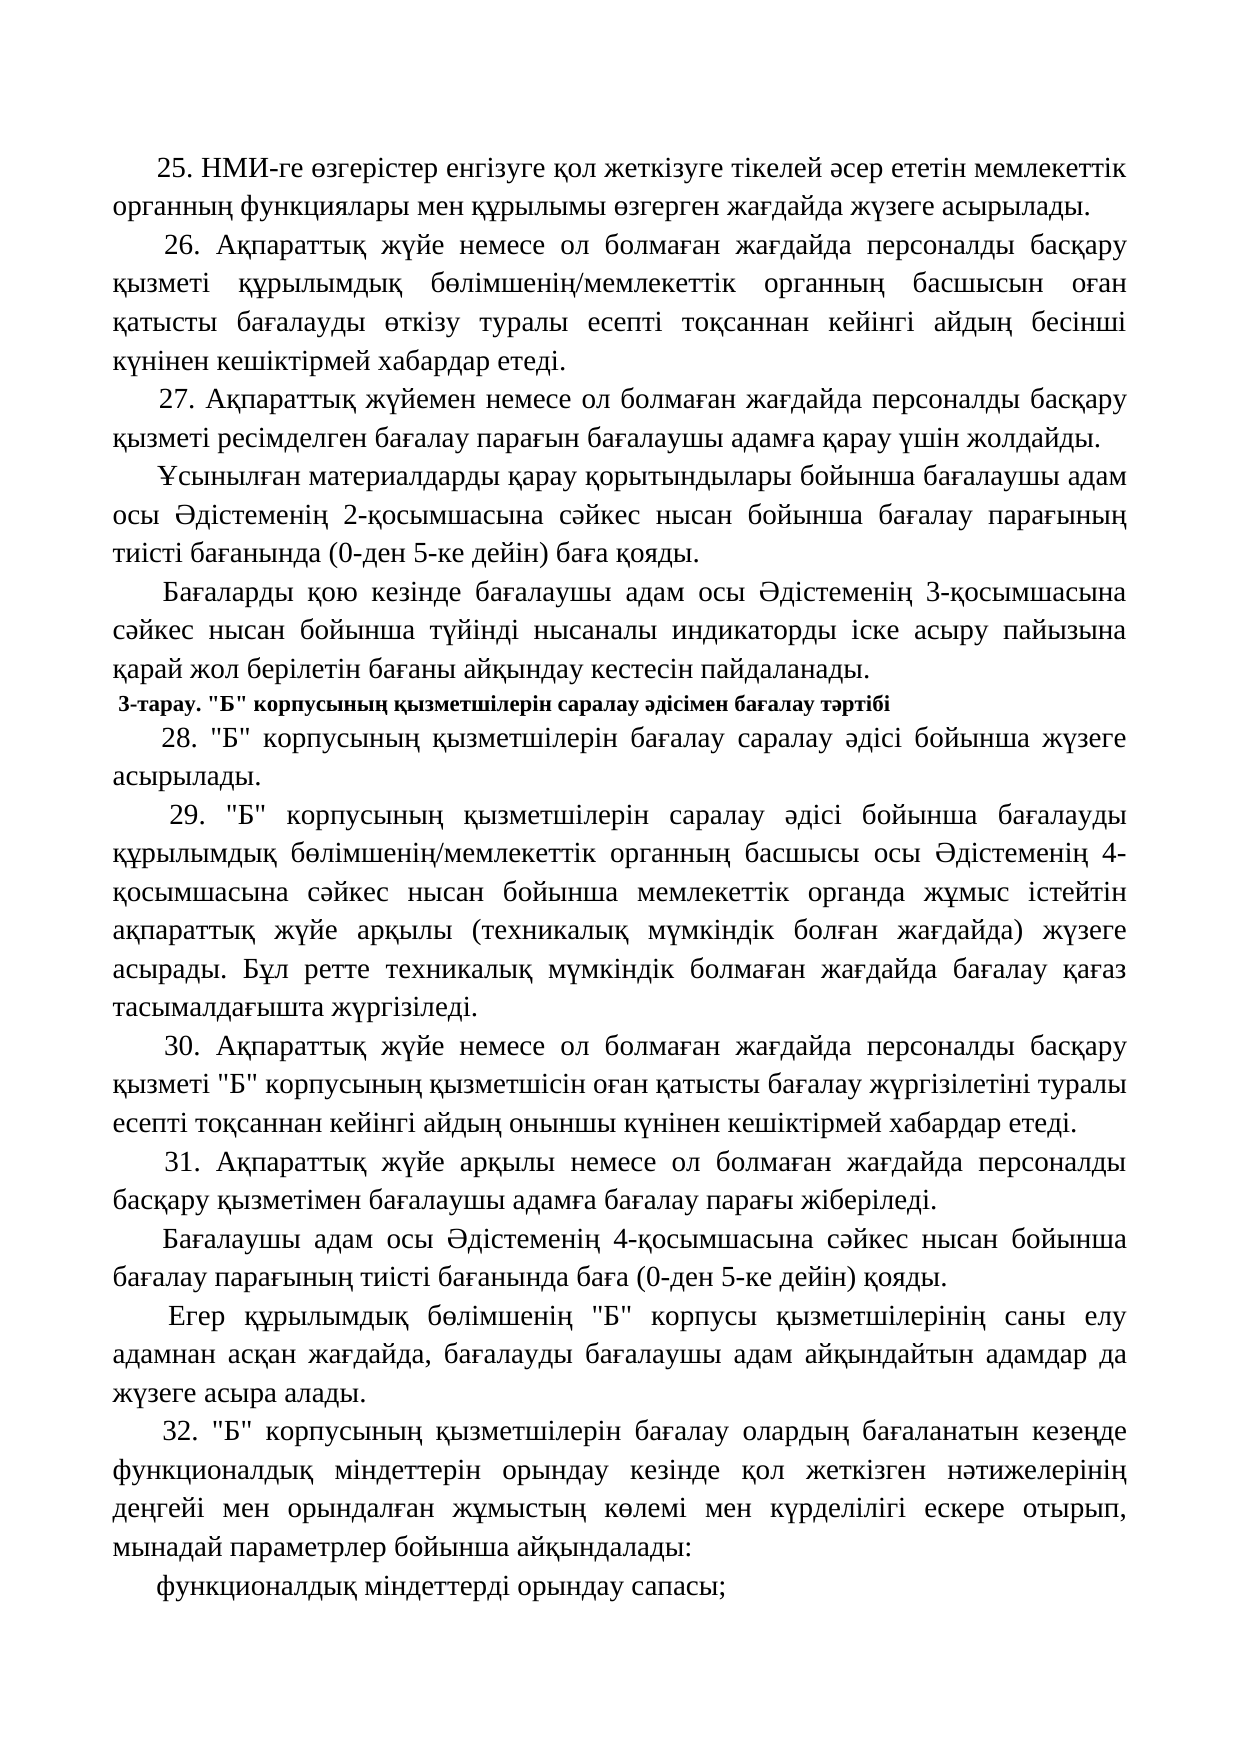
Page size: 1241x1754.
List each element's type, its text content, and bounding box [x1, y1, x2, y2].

text 32. "Б" корпусының қызметшілерін бағалау олардың бағаланатын кезеңде функционалдық міндеттерін орындау кезінде қол жеткізген нәтижелерінің деңгейі мен орындалған жұмыстың көлемі мен күрделілігі ескере отырып, мынадай параметрлер бойынша айқындалады: [112, 1413, 1128, 1563]
text 31. Ақпараттық жүйе арқылы немесе ол болмаған жағдайда персоналды басқару қызметімен бағалаушы адамға бағалау парағы жіберіледі. [112, 1144, 1128, 1216]
text 30. Ақпараттық жүйе немесе ол болмаған жағдайда персоналды басқару қызметі "Б" корпусының қызметшісін оған қатысты бағалау жүргізілетіні туралы есепті тоқсаннан кейінгі айдың оныншы күнінен кешіктірмей хабардар етеді. [112, 1028, 1128, 1139]
text Бағалаушы адам осы Әдістеменің 4-қосымшасына сәйкес нысан бойынша бағалау парағының тиісті бағанында баға (0-ден 5-ке дейін) қояды. [112, 1221, 1128, 1293]
text 26. Ақпараттық жүйе немесе ол болмаған жағдайда персоналды басқару қызметі құрылымдық бөлімшенің/мемлекеттік органның басшысын оған қатысты бағалауды өткізу туралы есепті тоқсаннан кейінгі айдың бесінші күнінен кешіктірмей хабардар етеді. [112, 227, 1128, 376]
text функционалдық міндеттерді орындау сапасы; [112, 1568, 1128, 1601]
text 29. "Б" корпусының қызметшілерін саралау әдісі бойынша бағалауды құрылымдық бөлімшенің/мемлекеттік органның басшысы осы Әдістеменің 4-қосымшасына сәйкес нысан бойынша мемлекеттік органда жұмыс істейтін ақпараттық жүйе арқылы (техникалық мүмкіндік болған жағдайда) жүзеге асырады. Бұл ретте техникалық мүмкіндік болмаған жағдайда бағалау қағаз тасымалдағышта жүргізіледі. [112, 797, 1128, 1023]
text Егер құрылымдық бөлімшенің "Б" корпусы қызметшілерінің саны елу адамнан асқан жағдайда, бағалауды бағалаушы адам айқындайтын адамдар да жүзеге асыра алады. [112, 1298, 1128, 1408]
text Бағаларды қою кезінде бағалаушы адам осы Әдістеменің 3-қосымшасына сәйкес нысан бойынша түйінді нысаналы индикаторды іске асыру пайызына қарай жол берілетін бағаны айқындау кестесін пайдаланады. [112, 574, 1128, 684]
text 28. "Б" корпусының қызметшілерін бағалау саралау әдісі бойынша жүзеге асырылады. [112, 720, 1128, 792]
text 25. НМИ-ге өзгерістер енгізуге қол жеткізуге тікелей әсер ететін мемлекеттік органның функциялары мен құрылымы өзгерген жағдайда жүзеге асырылады. [112, 150, 1128, 222]
text 27. Ақпараттық жүйемен немесе ол болмаған жағдайда персоналды басқару қызметі ресімделген бағалау парағын бағалаушы адамға қарау үшін жолдайды. [112, 381, 1128, 453]
text 3-тарау. "Б" корпусының қызметшілерін саралау әдісімен бағалау тәртібі [112, 689, 1128, 716]
text Ұсынылған материалдарды қарау қорытындылары бойынша бағалаушы адам осы Әдістеменің 2-қосымшасына сәйкес нысан бойынша бағалау парағының тиісті бағанында (0-ден 5-ке дейін) баға қояды. [112, 458, 1128, 569]
